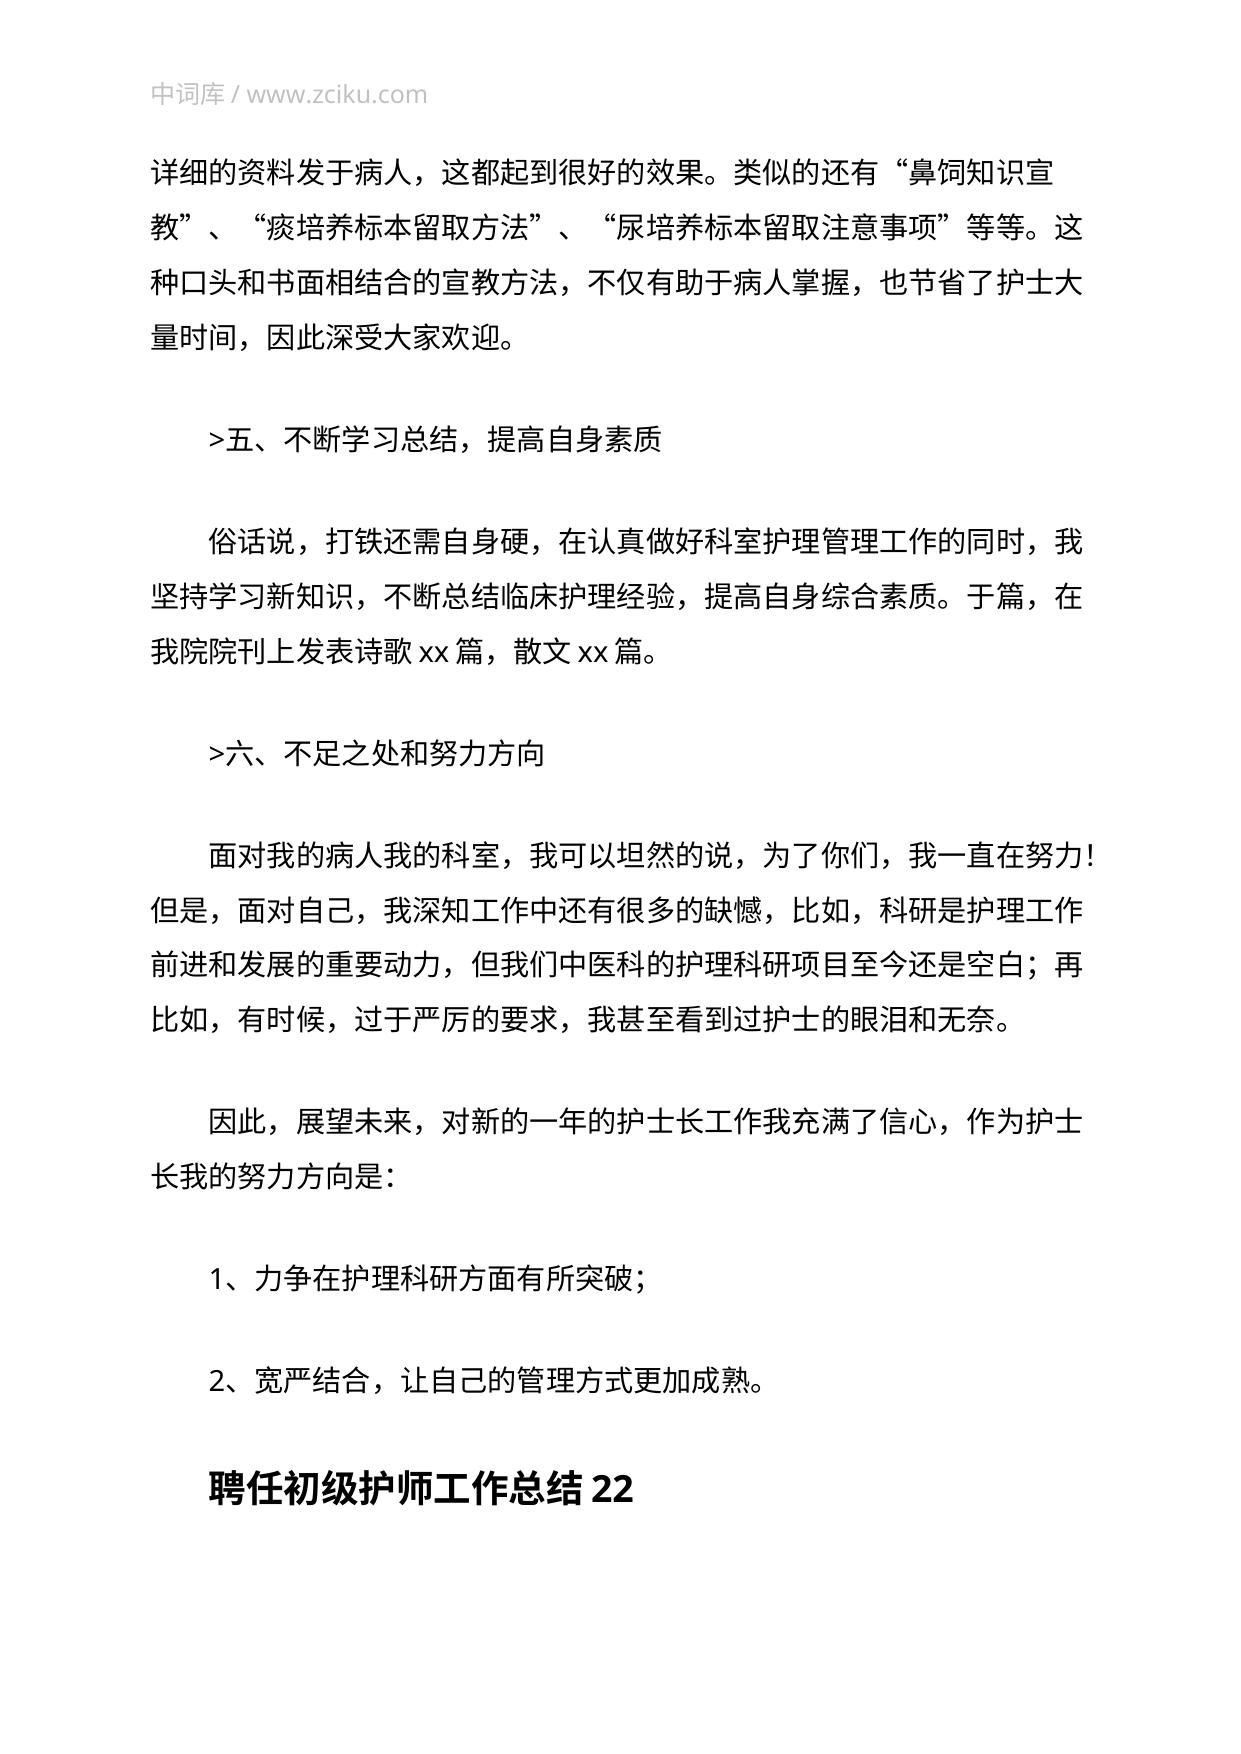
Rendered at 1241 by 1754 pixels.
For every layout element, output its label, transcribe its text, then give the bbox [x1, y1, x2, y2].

text 2、宽严结合，让自己的管理方式更加成熟。 [150, 1357, 1090, 1400]
text >五、不断学习总结，提高自身素质 [150, 416, 1090, 459]
text 1、力争在护理科研方面有所突破； [150, 1255, 1090, 1298]
text 聘任初级护师工作总结22 [150, 1459, 1090, 1514]
text 俗话说，打铁还需自身硬，在认真做好科室护理管理工作的同时，我坚持学习新知识，不断总结临床护理经验，提高自身综合素质。于篇，在我院院刊上发表诗歌xx篇，散文xx篇。 [150, 518, 1090, 671]
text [150, 150, 1090, 357]
text 面对我的病人我的科室，我可以坦然的说，为了你们，我一直在努力！但是，面对自己，我深知工作中还有很多的缺憾，比如，科研是护理工作前进和发展的重要动力，但我们中医科的护理科研项目至今还是空白；再比如，有时候，过于严厉的要求，我甚至看到过护士的眼泪和无奈。 [150, 832, 1090, 1039]
text >六、不足之处和努力方向 [150, 730, 1090, 773]
text 因此，展望未来，对新的一年的护士长工作我充满了信心，作为护士长我的努力方向是： [150, 1099, 1090, 1196]
